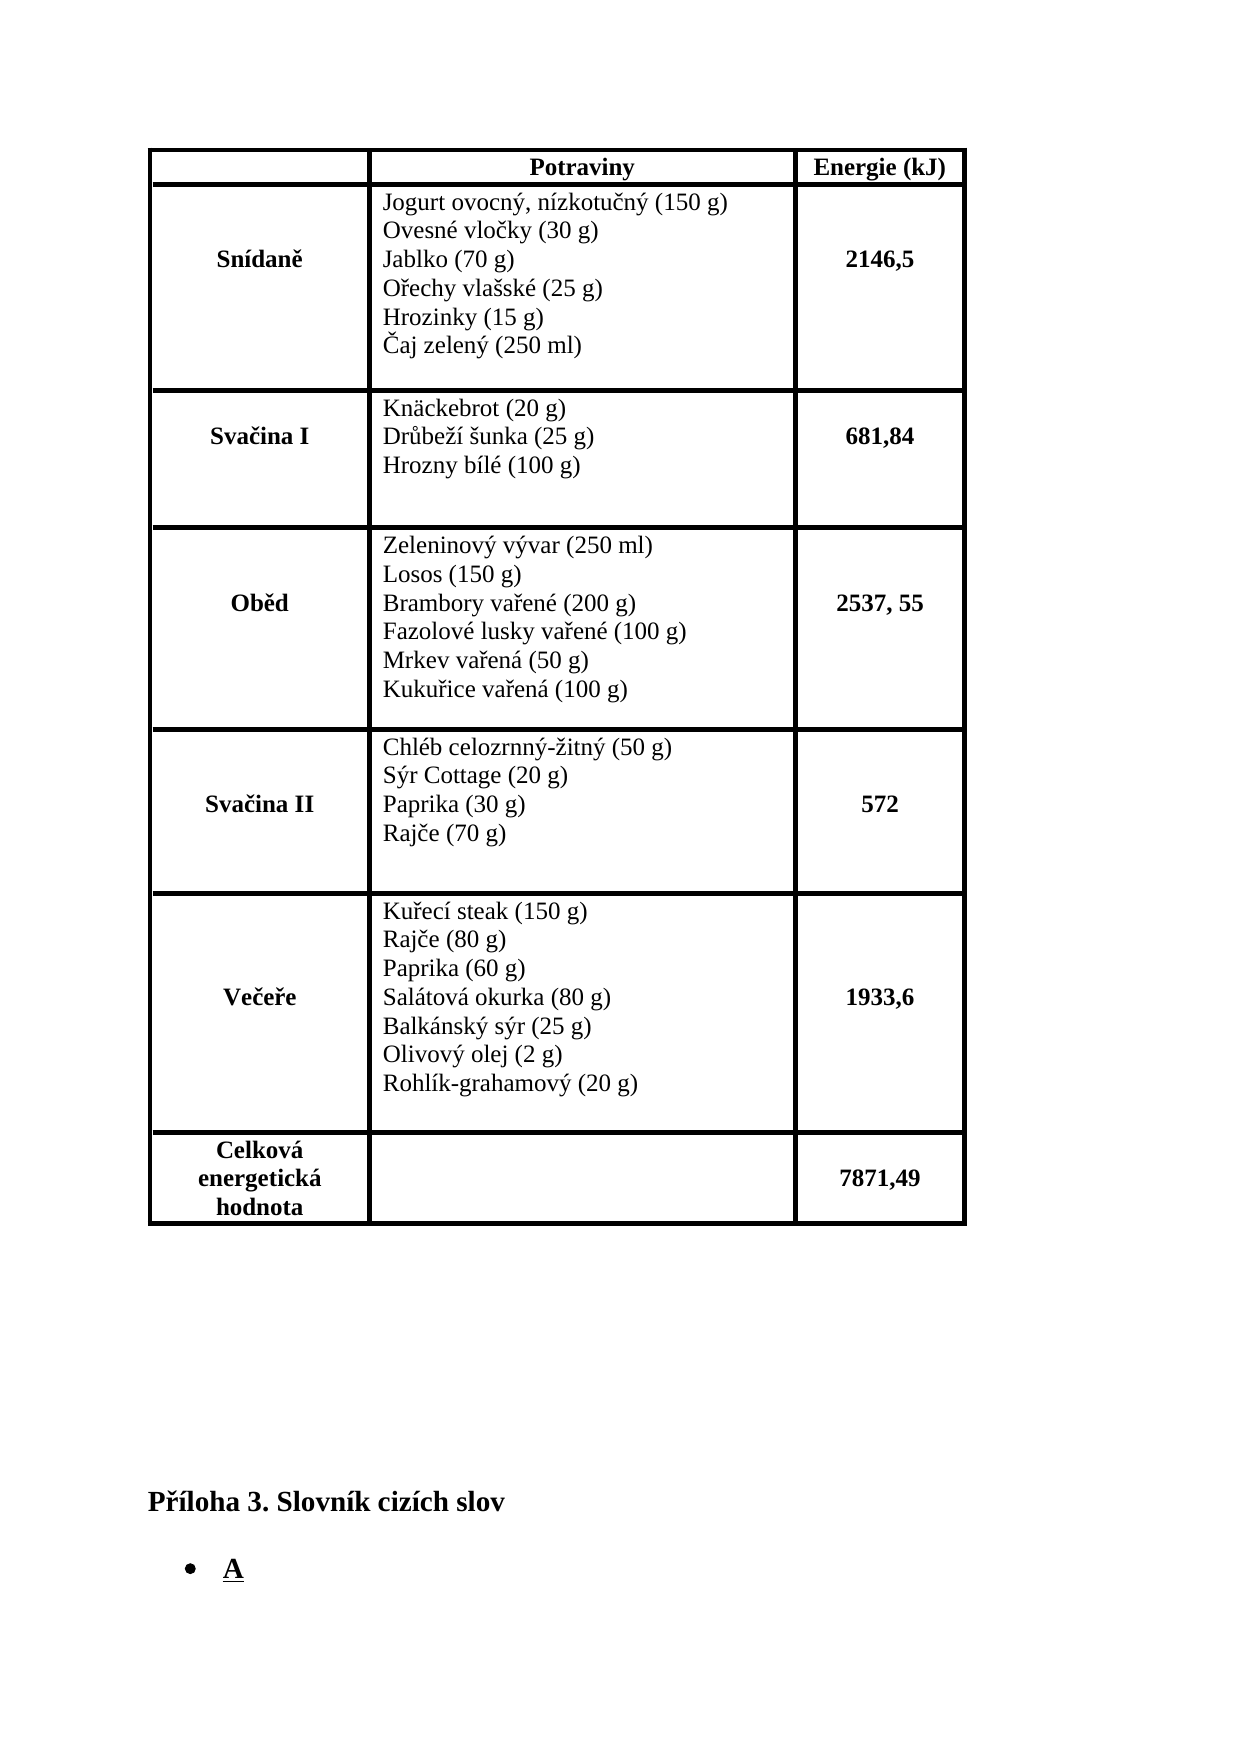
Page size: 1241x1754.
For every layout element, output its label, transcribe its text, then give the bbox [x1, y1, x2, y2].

table_cell 7871,49 [798, 1135, 962, 1221]
text Příloha 3. Slovník cizích slov [148, 1484, 1093, 1518]
table_header Potraviny [372, 152, 793, 182]
table_cell [372, 1135, 793, 1221]
table_cell Jogurt ovocný, nízkotučný (150 g) Ovesné vločky (30 g) Jablko (70 g) Ořechy vlašské (25 g) Hrozinky (15 g) Čaj zelený (250 ml) [372, 187, 793, 388]
list A [185, 1552, 1093, 1585]
table_cell Oběd [152, 526, 367, 727]
table_cell Knäckebrot (20 g) Drůbeží šunka (25 g) Hrozny bílé (100 g) [372, 393, 793, 525]
table_cell 572 [798, 732, 962, 891]
table_cell Svačina I [152, 389, 367, 525]
table_cell Celková energetická hodnota [152, 1131, 367, 1221]
table_cell Svačina II [152, 728, 367, 891]
table_cell Večeře [152, 892, 367, 1130]
table_cell Kuřecí steak (150 g) Rajče (80 g) Paprika (60 g) Salátová okurka (80 g) Balkánský sýr (25 g) Olivový olej (2 g) Rohlík-grahamový (20 g) [372, 896, 793, 1130]
table_cell 681,84 [798, 393, 962, 525]
table_cell 2537, 55 [798, 530, 962, 727]
table_cell 2146,5 [798, 187, 962, 388]
table_cell Snídaně [152, 183, 367, 388]
table_cell Chléb celozrnný-žitný (50 g) Sýr Cottage (20 g) Paprika (30 g) Rajče (70 g) [372, 732, 793, 891]
table_header Energie (kJ) [798, 152, 962, 182]
table_cell Zeleninový vývar (250 ml) Losos (150 g) Brambory vařené (200 g) Fazolové lusky vařené (100 g) Mrkev vařená (50 g) Kukuřice vařená (100 g) [372, 530, 793, 727]
table_header [152, 152, 367, 182]
table_cell 1933,6 [798, 896, 962, 1130]
